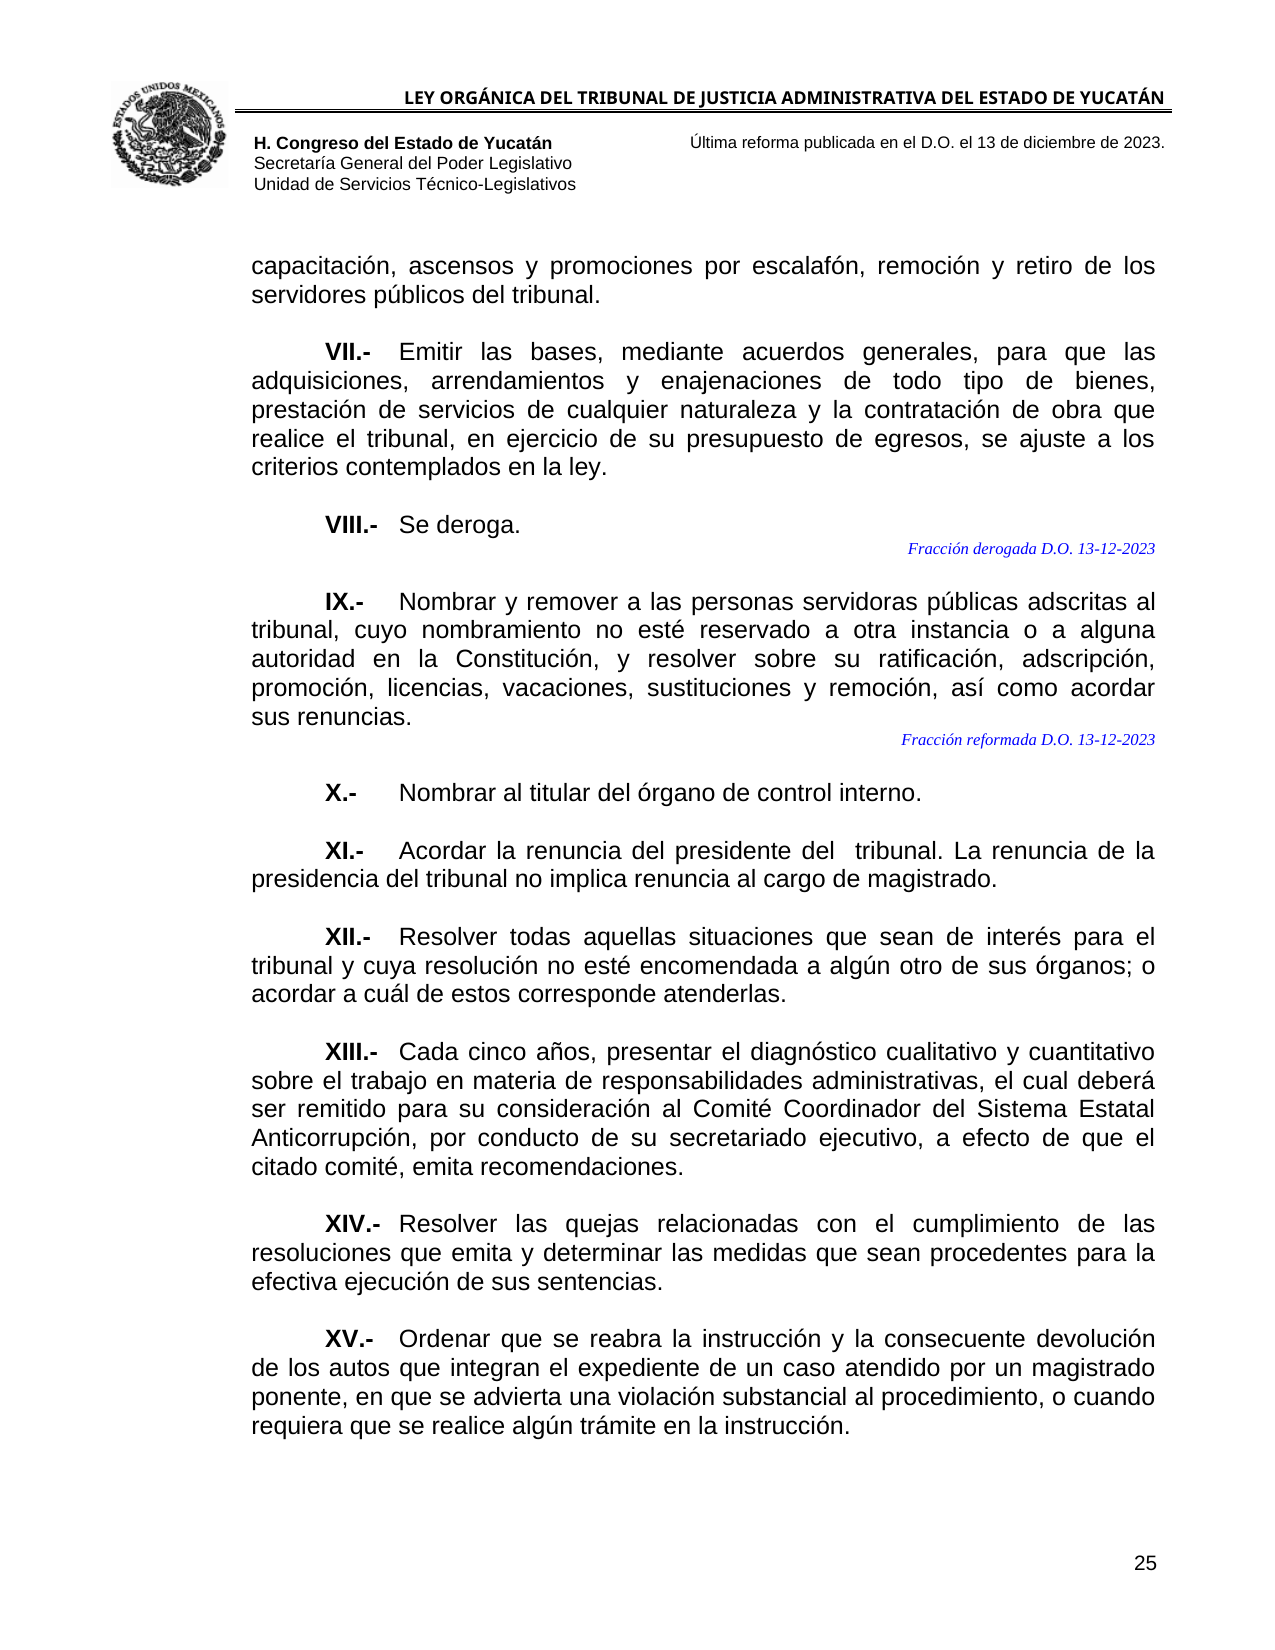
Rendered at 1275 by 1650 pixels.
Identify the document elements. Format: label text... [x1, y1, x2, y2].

list Resolver todas aquellas situaciones que sean de interés para el tribunal y cuya resolución no esté encomendada a algún otro de sus órganos; o acordar a cuál de estos corresponde atenderlas. [251, 922, 1157, 1008]
list Nombrar al titular del órgano de control interno. [251, 778, 1157, 807]
list Resolver las quejas relacionadas con el cumplimiento de las resoluciones que emita y determinar las medidas que sean procedentes para la efectiva ejecución de sus sentencias. [251, 1209, 1157, 1296]
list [251, 251, 1157, 308]
list Acordar la renuncia del presidente del tribunal. La renuncia de la presidencia del tribunal no implica renuncia al cargo de magistrado. [251, 836, 1157, 893]
list Ordenar que se reabra la instrucción y la consecuente devolución de los autos que integran el expediente de un caso atendido por un magistrado ponente, en que se advierta una violación substancial al procedimiento, o cuando requiera que se realice algún trámite en la instrucción. [251, 1324, 1157, 1439]
list Fracción reformada D.O. 13-12-2023 [325, 730, 1157, 749]
list Se deroga. [251, 510, 1157, 538]
text Fracción derogada D.O. 13-12-2023 [251, 538, 1157, 558]
list Cada cinco años, presentar el diagnóstico cualitativo y cuantitativo sobre el trabajo en materia de responsabilidades administrativas, el cual deberá ser remitido para su consideración al Comité Coordinador del Sistema Estatal Anticorrupción, por conducto de su secretariado ejecutivo, a efecto de que el citado comité, emita recomendaciones. [251, 1037, 1157, 1181]
list Nombrar y remover a las personas servidoras públicas adscritas al tribunal, cuyo nombramiento no esté reservado a otra instancia o a alguna autoridad en la Constitución, y resolver sobre su ratificación, adscripción, promoción, licencias, vacaciones, sustituciones y remoción, así como acordar sus renuncias. [251, 586, 1157, 730]
list Emitir las bases, mediante acuerdos generales, para que las adquisiciones, arrendamientos y enajenaciones de todo tipo de bienes, prestación de servicios de cualquier naturaleza y la contratación de obra que realice el tribunal, en ejercicio de su presupuesto de egresos, se ajuste a los criterios contemplados en la ley. [251, 337, 1157, 481]
